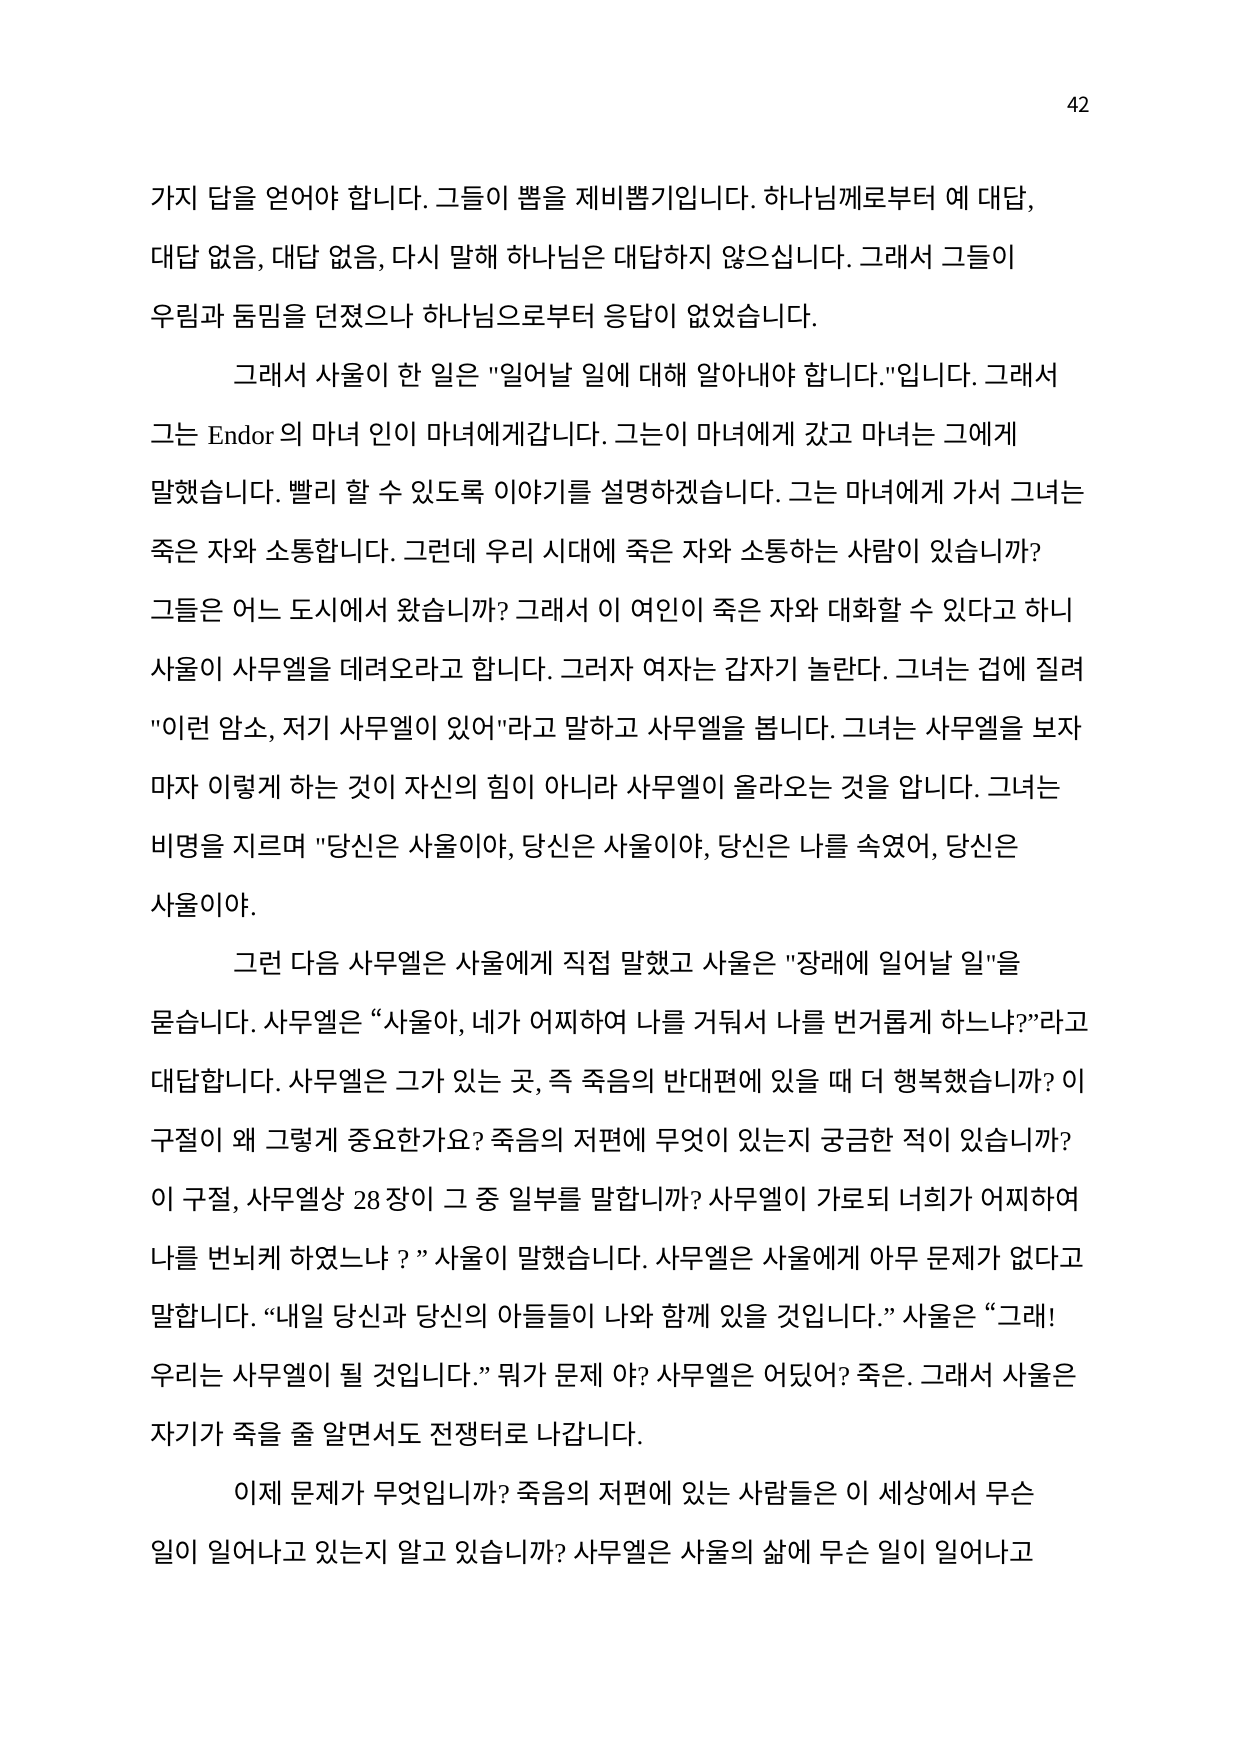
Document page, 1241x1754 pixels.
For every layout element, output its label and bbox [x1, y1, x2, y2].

text [150, 177, 1090, 1570]
